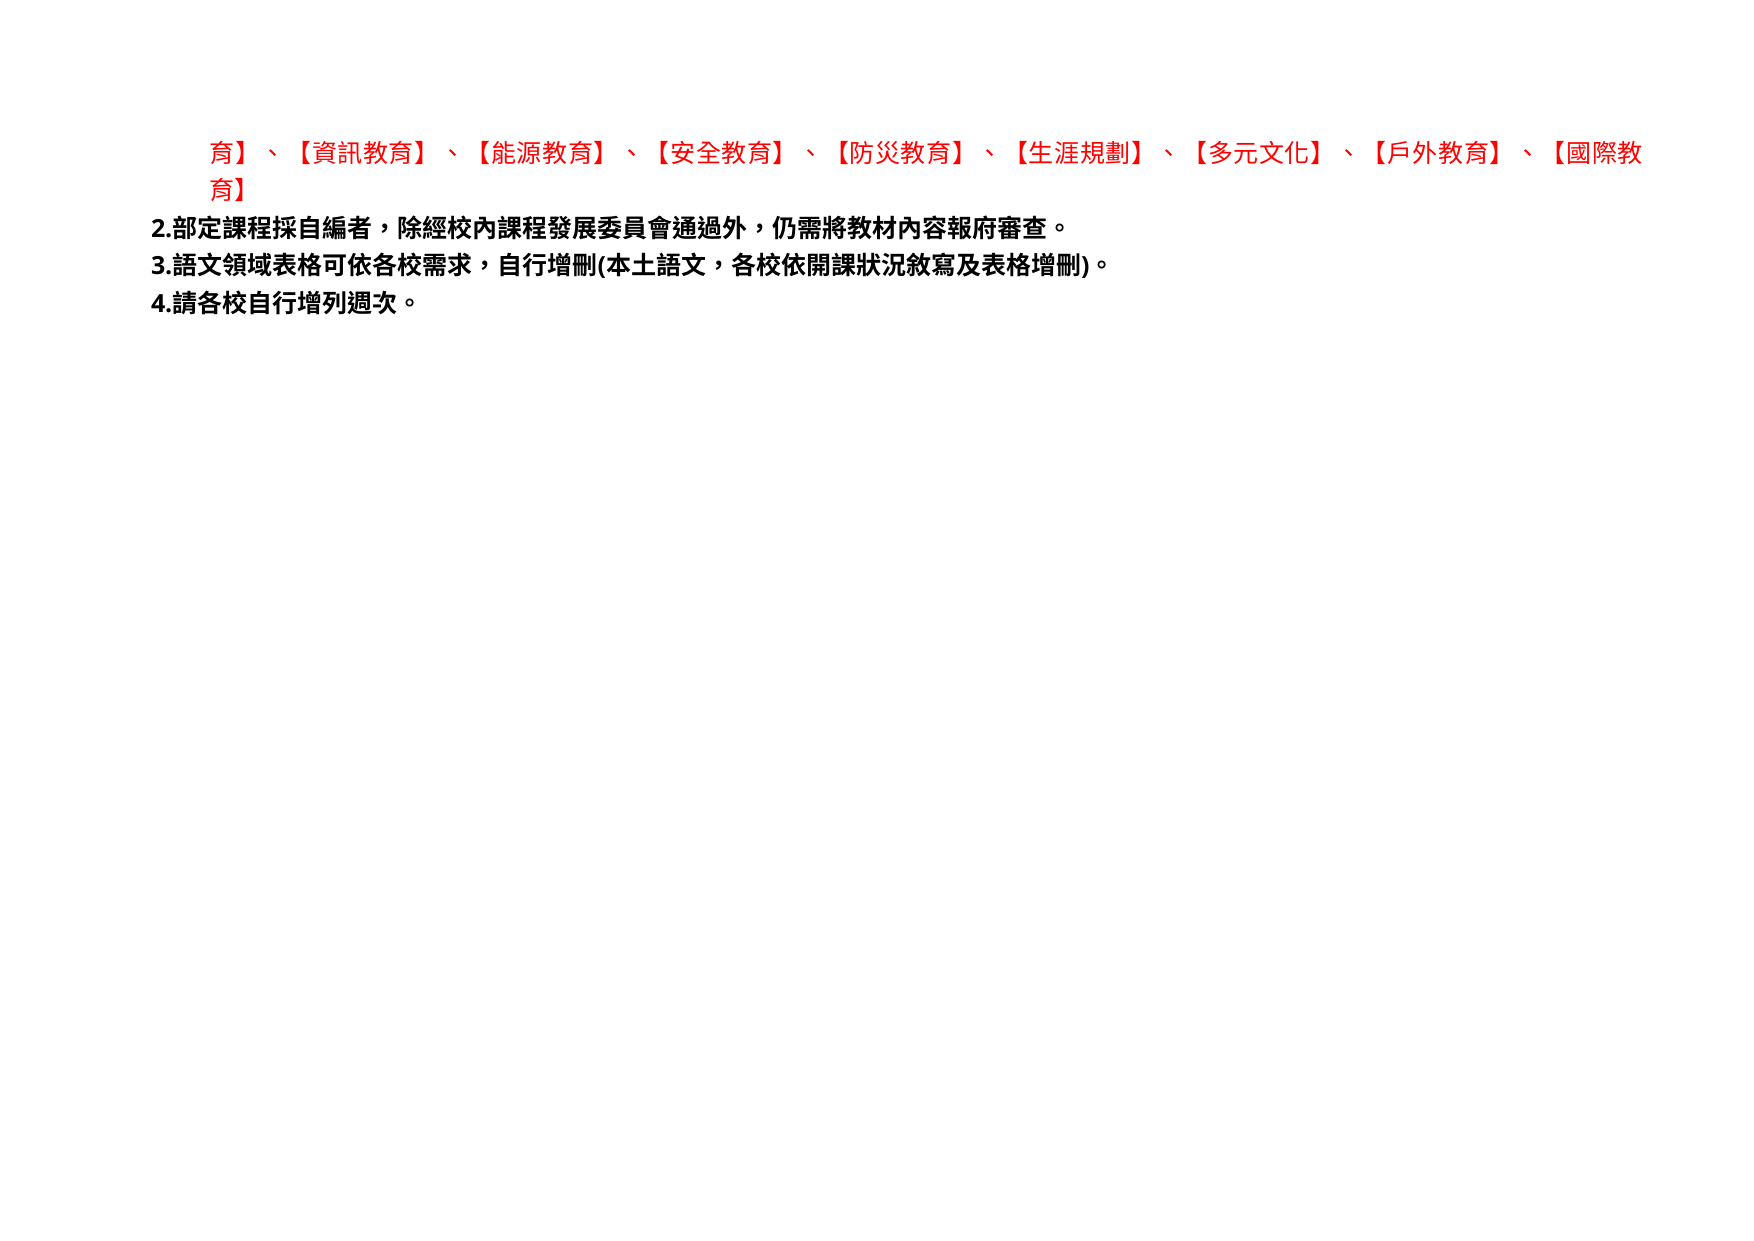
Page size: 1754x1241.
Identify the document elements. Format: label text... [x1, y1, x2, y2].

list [180, 133, 1648, 208]
text 4.請各校自行增列週次。 [151, 283, 1648, 320]
text 3.語文領域表格可依各校需求，自行增刪(本土語文，各校依開課狀況敘寫及表格增刪)。 [151, 245, 1648, 283]
text 2.部定課程採自編者，除經校內課程發展委員會通過外，仍需將教材內容報府審查。 [151, 208, 1648, 245]
